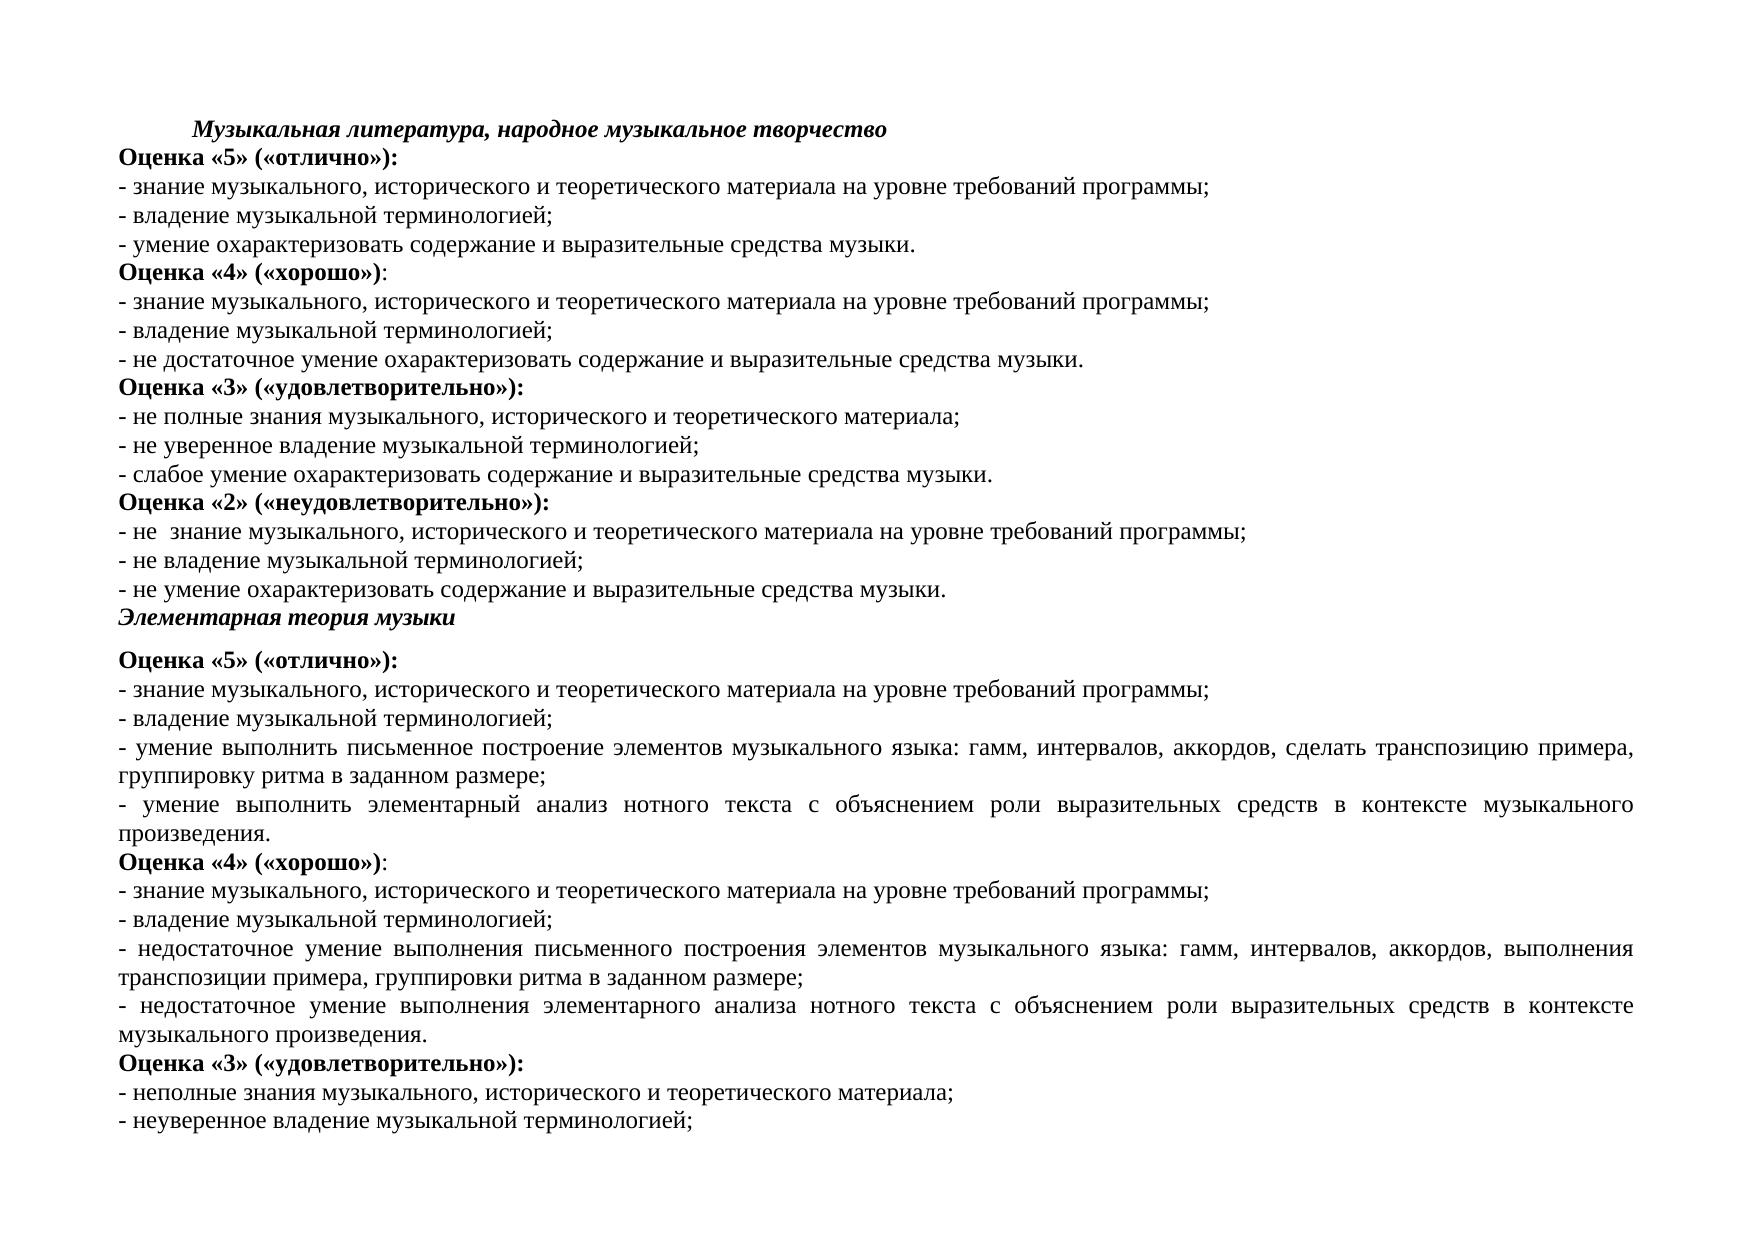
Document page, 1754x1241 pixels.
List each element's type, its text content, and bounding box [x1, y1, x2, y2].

text Оценка «3» («удовлетворительно»): [118, 372, 1636, 401]
text - слабое умение охарактеризовать содержание и выразительные средства музыки. [118, 459, 1636, 487]
text Музыкальная литература, народное музыкальное творчество [118, 114, 1636, 142]
text - не умение охарактеризовать содержание и выразительные средства музыки. [118, 574, 1636, 602]
text - не знание музыкального, исторического и теоретического материала на уровне требований программы; [118, 516, 1636, 545]
text - не владение музыкальной терминологией; [118, 545, 1636, 574]
text - владение музыкальной терминологией; [118, 200, 1636, 229]
text - владение музыкальной терминологией; [118, 315, 1636, 344]
text Оценка «2» («неудовлетворительно»): [118, 487, 1636, 516]
text - знание музыкального, исторического и теоретического материала на уровне требований программы; [118, 171, 1636, 200]
text - умение охарактеризовать содержание и выразительные средства музыки. [118, 229, 1636, 257]
text Оценка «5» («отлично»): [118, 142, 1636, 171]
text - не достаточное умение охарактеризовать содержание и выразительные средства музыки. [118, 344, 1636, 372]
text - не полные знания музыкального, исторического и теоретического материала; [118, 401, 1636, 430]
text - не уверенное владение музыкальной терминологией; [118, 430, 1636, 459]
text Оценка «4» («хорошо»): [118, 257, 1636, 286]
text - знание музыкального, исторического и теоретического материала на уровне требований программы; [118, 286, 1636, 315]
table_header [107, 603, 1647, 1134]
